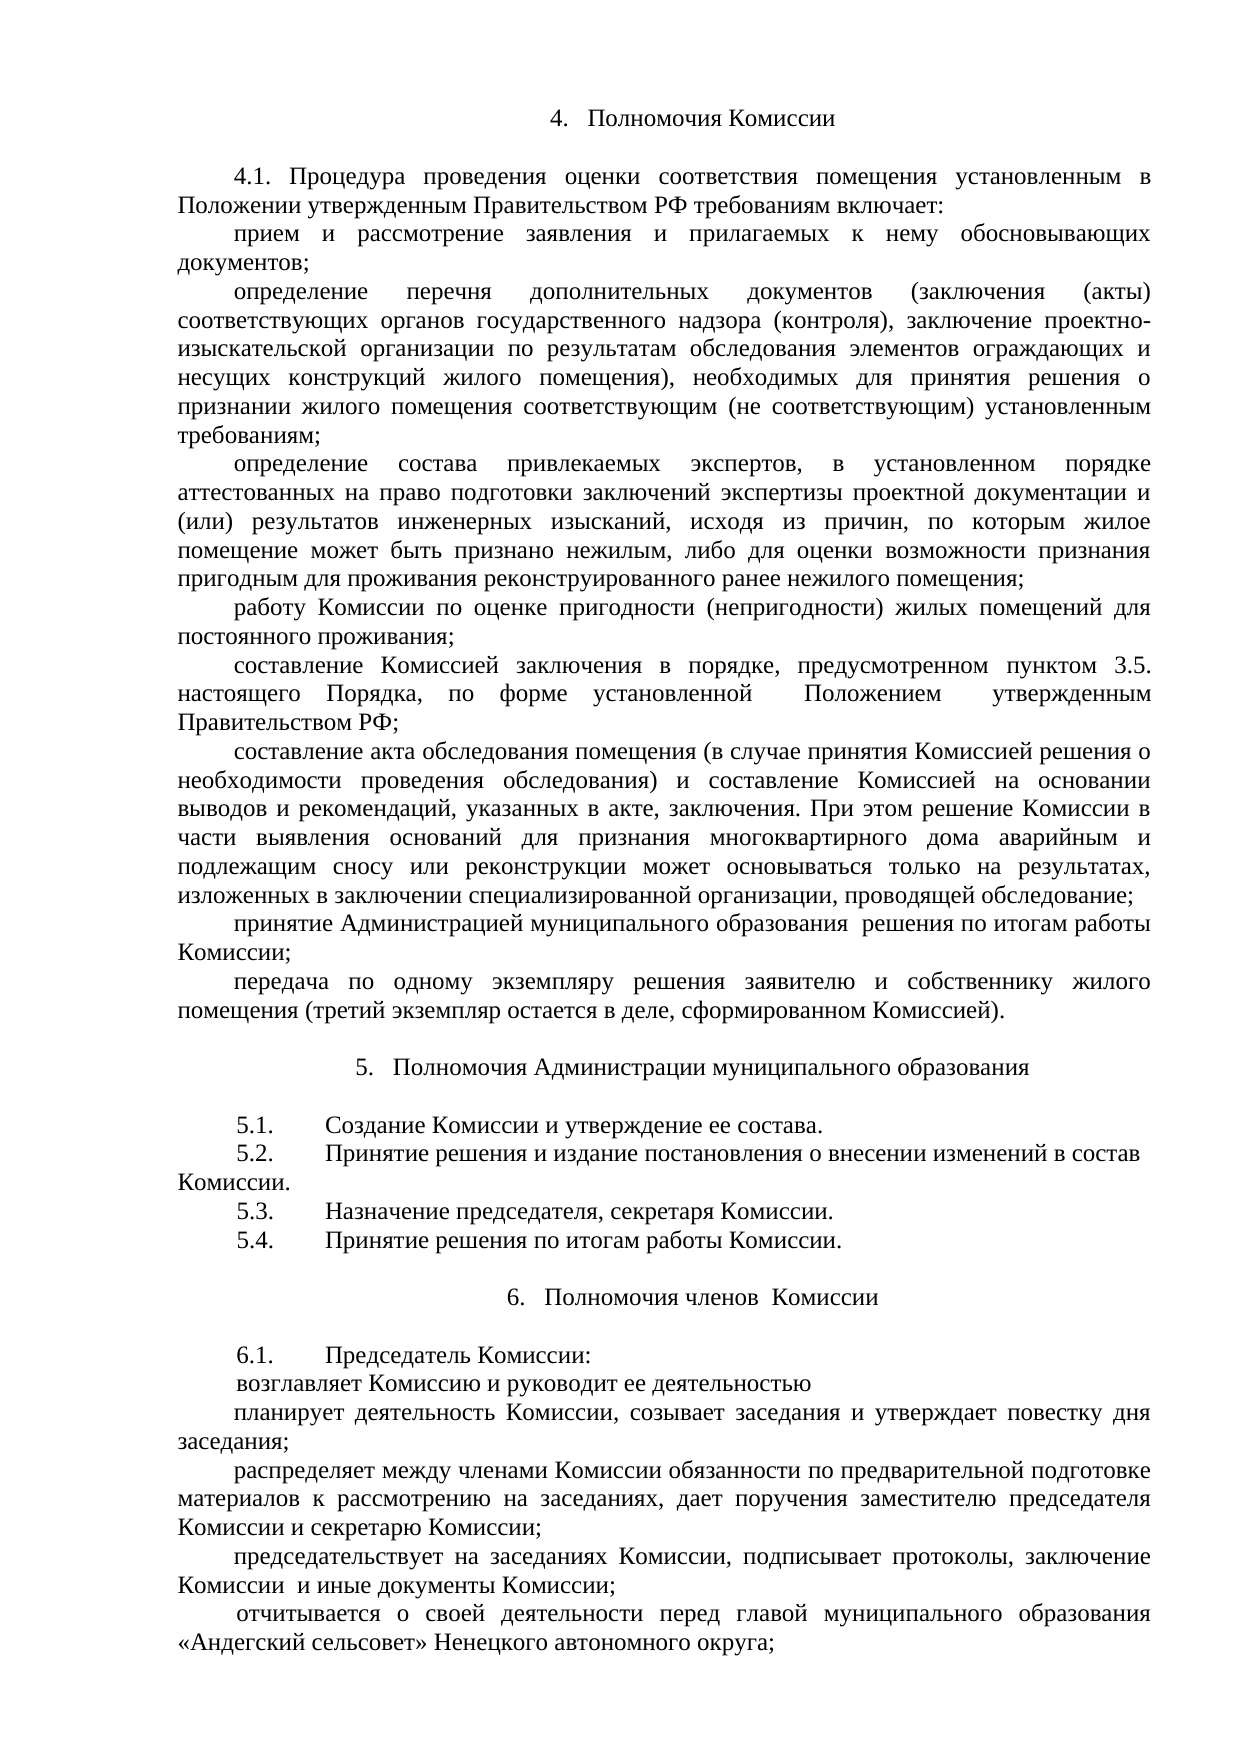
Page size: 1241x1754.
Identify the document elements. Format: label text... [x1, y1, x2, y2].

list Принятие решения по итогам работы Комиссии. [236, 1225, 1152, 1253]
text планирует деятельность Комиссии, созывает заседания и утверждает повестку дня заседания; [177, 1397, 1152, 1455]
text прием и рассмотрение заявления и прилагаемых к нему обосновывающих документов; [177, 218, 1152, 276]
text возглавляет Комиссию и руководит ее деятельностью [236, 1368, 1152, 1397]
list Назначение председателя, секретаря Комиссии. [236, 1196, 1152, 1225]
text определение состава привлекаемых экспертов, в установленном порядке аттестованных на право подготовки заключений экспертизы проектной документации и (или) результатов инженерных изысканий, исходя из причин, по которым жилое помещение может быть признано нежилым, либо для оценки возможности признания пригодным для проживания реконструированного ранее нежилого помещения; [177, 448, 1152, 592]
text определение перечня дополнительных документов (заключения (акты) соответствующих органов государственного надзора (контроля), заключение проектно-изыскательской организации по результатам обследования элементов ограждающих и несущих конструкций жилого помещения), необходимых для принятия решения о признании жилого помещения соответствующим (не соответствующим) установленным требованиям; [177, 276, 1152, 448]
text распределяет между членами Комиссии обязанности по предварительной подготовке материалов к рассмотрению на заседаниях, дает поручения заместителю председателя Комиссии и секретарю Комиссии; [177, 1455, 1152, 1541]
list Полномочия Администрации муниципального образования [233, 1052, 1152, 1081]
text принятие Администрацией муниципального образования решения по итогам работы Комиссии; [177, 908, 1152, 966]
list Полномочия членов Комиссии [233, 1282, 1152, 1311]
list Принятие решения и издание постановления о внесении изменений в состав Комиссии. [177, 1138, 1152, 1196]
text председательствует на заседаниях Комиссии, подписывает протоколы, заключение Комиссии и иные документы Комиссии; [177, 1541, 1152, 1598]
text составление акта обследования помещения (в случае принятия Комиссией решения о необходимости проведения обследования) и составление Комиссией на основании выводов и рекомендаций, указанных в акте, заключения. При этом решение Комиссии в части выявления оснований для признания многоквартирного дома аварийным и подлежащим сносу или реконструкции может основываться только на результатах, изложенных в заключении специализированной организации, проводящей обследование; [177, 736, 1152, 908]
list Полномочия Комиссии [233, 103, 1152, 132]
text передача по одному экземпляру решения заявителю и собственнику жилого помещения (третий экземпляр остается в деле, сформированном Комиссией). [177, 966, 1152, 1023]
text 4.1. Процедура проведения оценки соответствия помещения установленным в Положении утвержденным Правительством РФ требованиям включает: [177, 161, 1152, 218]
text работу Комиссии по оценке пригодности (непригодности) жилых помещений для постоянного проживания; [177, 592, 1152, 650]
list Создание Комиссии и утверждение ее состава. [177, 1110, 1152, 1138]
text отчитывается о своей деятельности перед главой муниципального образования «Андегский сельсовет» Ненецкого автономного округа; [177, 1598, 1152, 1656]
list Председатель Комиссии: [177, 1340, 1152, 1368]
text составление Комиссией заключения в порядке, предусмотренном пунктом 3.5. настоящего Порядка, по форме установленной Положением утвержденным Правительством РФ; [177, 650, 1152, 736]
